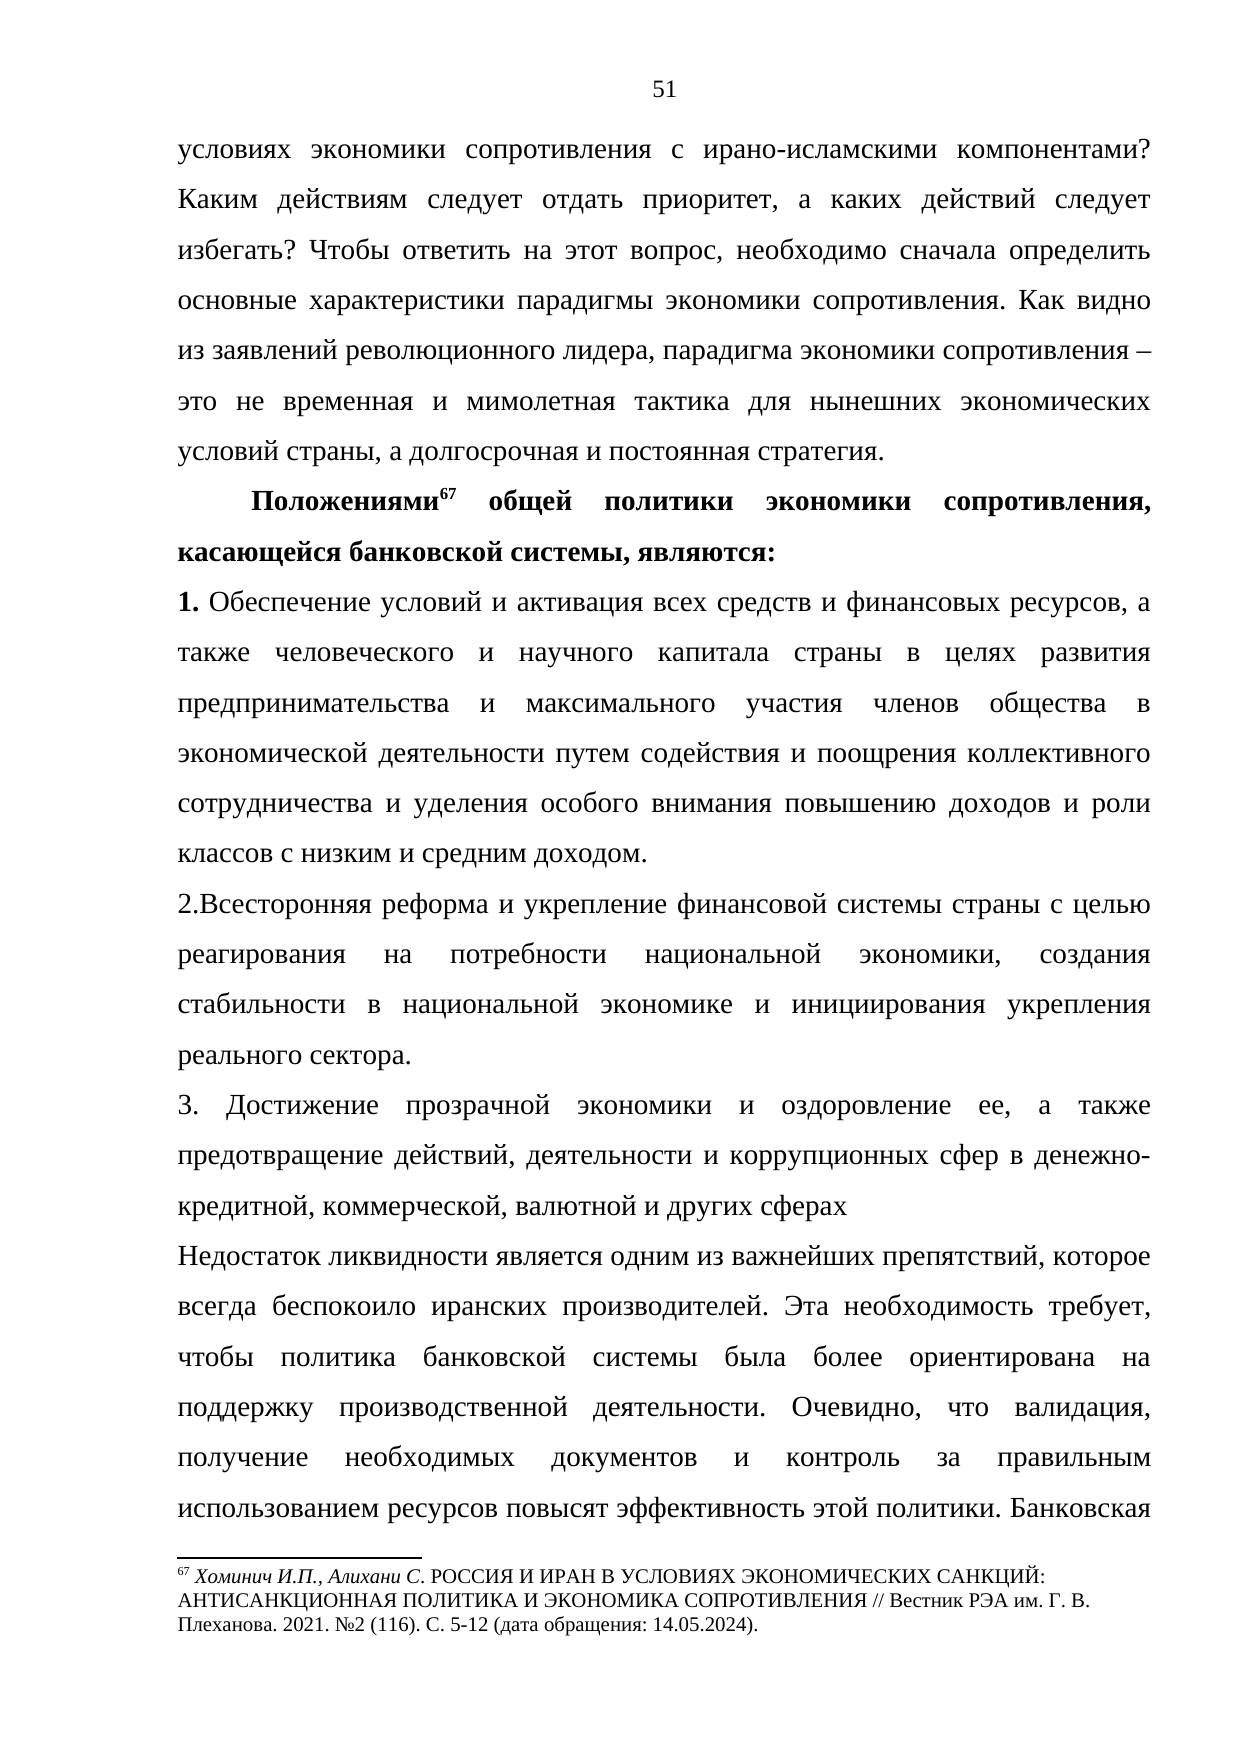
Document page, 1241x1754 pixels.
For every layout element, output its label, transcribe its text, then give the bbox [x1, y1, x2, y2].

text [177, 131, 1152, 467]
text 1. Обеспечение условий и активация всех средств и финансовых ресурсов, а также человеческого и научного капитала страны в целях развития предпринимательства и максимального участия членов общества в экономической деятельности путем содействия и поощрения коллективного сотрудничества и уделения особого внимания повышению доходов и роли классов с низким и средним доходом. [177, 584, 1152, 869]
text Положениями общей политики экономики сопротивления, касающейся банковской системы, являются: [177, 483, 1152, 567]
text 2.Всесторонняя реформа и укрепление финансовой системы страны с целью реагирования на потребности национальной экономики, создания стабильности в национальной экономике и инициирования укрепления реального сектора. [177, 886, 1152, 1070]
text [177, 1238, 1152, 1523]
text 3. Достижение прозрачной экономики и оздоровление ее, а также предотвращение действий, деятельности и коррупционных сфер в денежно-кредитной, коммерческой, валютной и других сферах [177, 1087, 1152, 1221]
